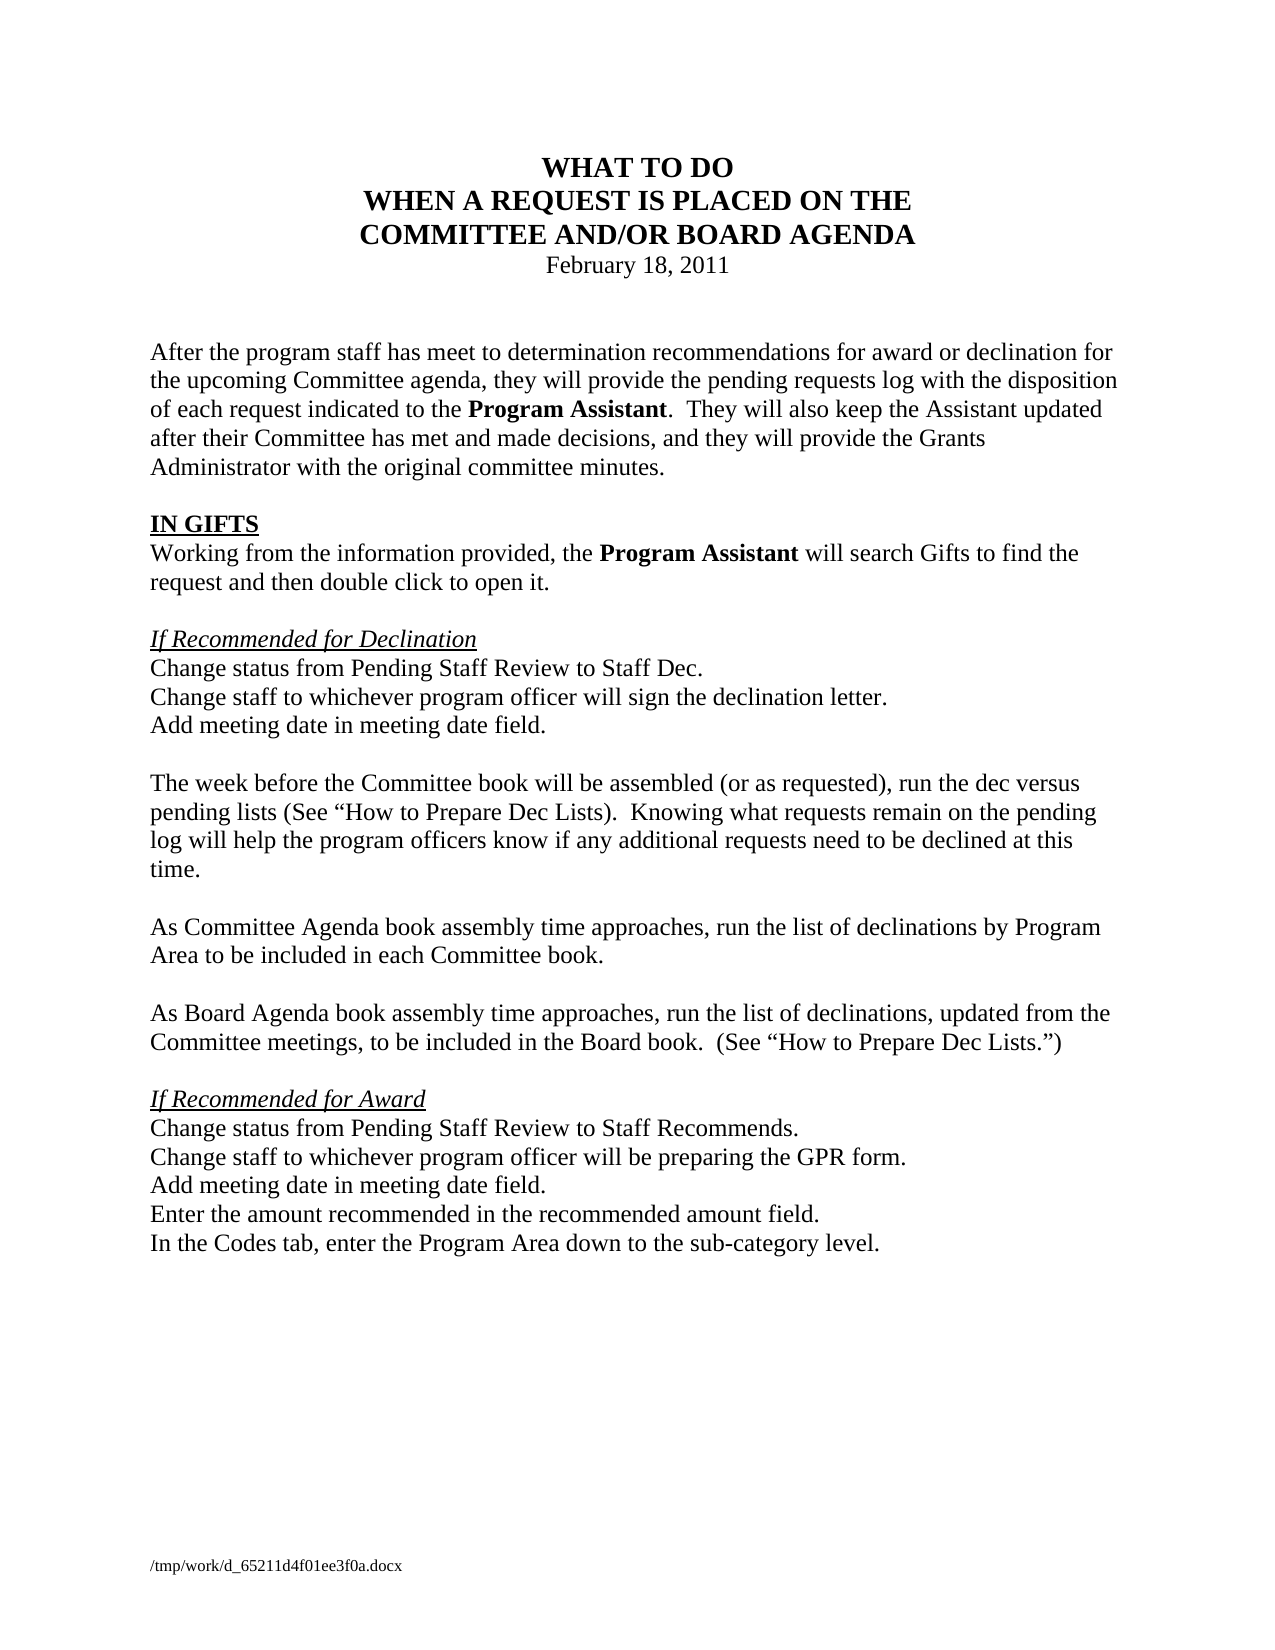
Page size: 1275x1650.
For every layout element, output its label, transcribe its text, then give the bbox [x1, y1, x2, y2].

text After the program staff has meet to determination recommendations for award or declination for the upcoming Committee agenda, they will provide the pending requests log with the disposition of each request indicated to the Program Assistant. They will also keep the Assistant updated after their Committee has met and made decisions, and they will provide the Grants Administrator with the original committee minutes. [150, 337, 1125, 481]
text Add meeting date in meeting date field. [150, 1171, 1125, 1199]
text If Recommended for Declination [150, 624, 1125, 653]
text Change status from Pending Staff Review to Staff Dec. [150, 653, 1125, 682]
text COMMITTEE AND/OR BOARD AGENDA [150, 217, 1125, 251]
text Change status from Pending Staff Review to Staff Recommends. [150, 1113, 1125, 1142]
text WHEN A REQUEST IS PLACED ON THE [150, 183, 1125, 217]
text As Committee Agenda book assembly time approaches, run the list of declinations by Program Area to be included in each Committee book. [150, 912, 1125, 969]
text As Board Agenda book assembly time approaches, run the list of declinations, updated from the Committee meetings, to be included in the Board book. (See “How to Prepare Dec Lists.”) [150, 998, 1125, 1056]
text Add meeting date in meeting date field. [150, 711, 1125, 739]
text Change staff to whichever program officer will sign the declination letter. [150, 682, 1125, 711]
text IN GIFTS [150, 509, 1125, 538]
text Change staff to whichever program officer will be preparing the GPR form. [150, 1142, 1125, 1171]
text The week before the Committee book will be assembled (or as requested), run the dec versus pending lists (See “How to Prepare Dec Lists). Knowing what requests remain on the pending log will help the program officers know if any additional requests need to be declined at this time. [150, 768, 1125, 883]
text In the Codes tab, enter the Program Area down to the sub-category level. [150, 1228, 1125, 1257]
text February 18, 2011 [150, 251, 1125, 279]
text Working from the information provided, the Program Assistant will search Gifts to find the request and then double click to open it. [150, 538, 1125, 596]
text If Recommended for Award [150, 1084, 1125, 1113]
text Enter the amount recommended in the recommended amount field. [150, 1199, 1125, 1228]
text WHAT TO DO [150, 150, 1125, 183]
